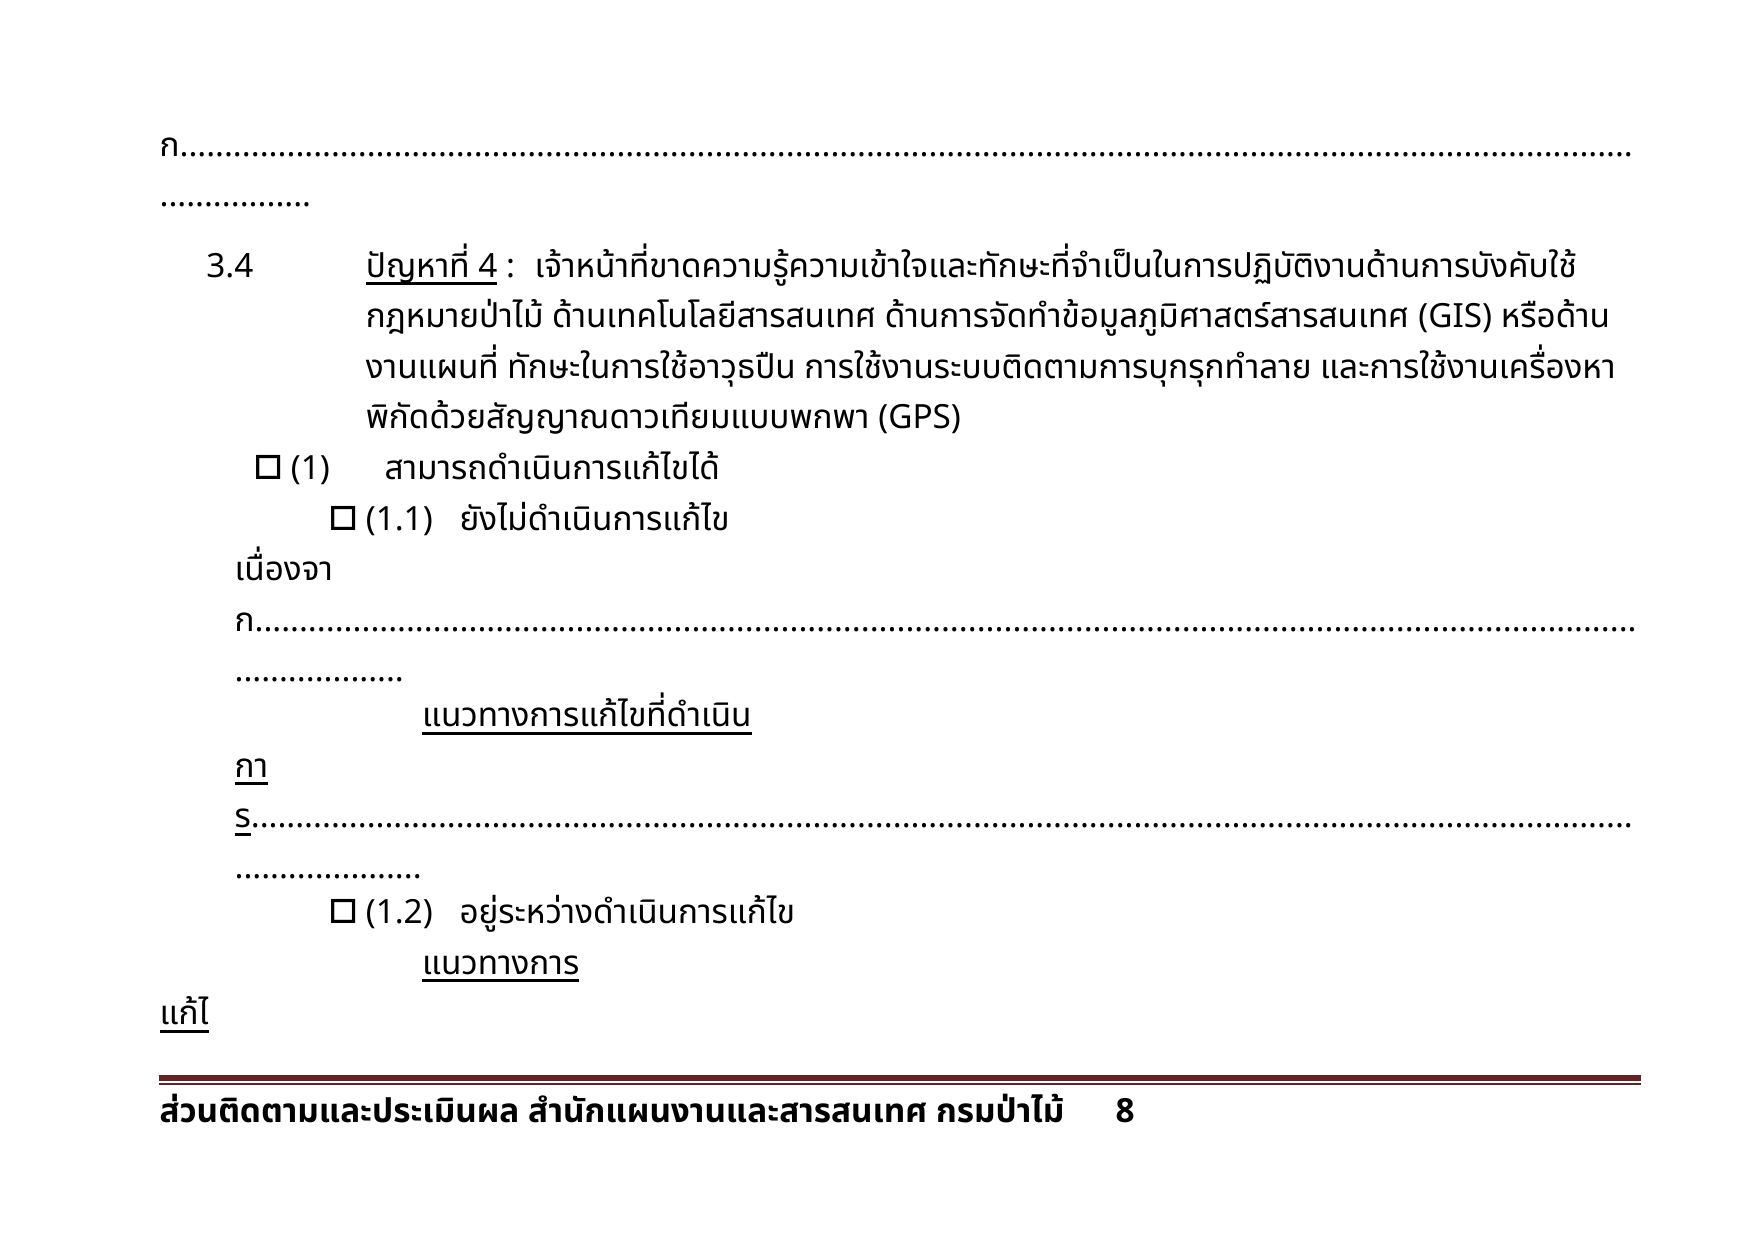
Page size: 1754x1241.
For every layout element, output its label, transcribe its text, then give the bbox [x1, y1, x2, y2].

list (1.1) ยังไม่ดำเนินการแก้ไข เนื่องจาก.............................................................................................................................................................................. [234, 494, 1641, 691]
list (1.2) อยู่ระหว่างดำเนินการแก้ไข [234, 888, 1641, 939]
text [159, 120, 1641, 216]
list 3.4 ปัญหาที่ 4 : เจ้าหน้าที่ขาดความรู้ความเข้าใจและทักษะที่จำเป็นในการปฏิบัติงานด้านการบังคับใช้กฎหมายป่าไม้ ด้านเทคโนโลยีสารสนเทศ ด้านการจัดทำข้อมูลภูมิศาสตร์สารสนเทศ (GIS) หรือด้านงานแผนที่ ทักษะในการใช้อาวุธปืน การใช้งานระบบติดตามการบุกรุกทำลาย และการใช้งานเครื่องหาพิกัดด้วยสัญญาณดาวเทียมแบบพกพา (GPS) [206, 241, 1641, 444]
list แนวทางการแก้ไขที่ดำเนินการ................................................................................................................................................................................ [234, 691, 1641, 888]
list (1) สามารถดำเนินการแก้ไขได้ [234, 444, 1641, 494]
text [159, 939, 1641, 1040]
